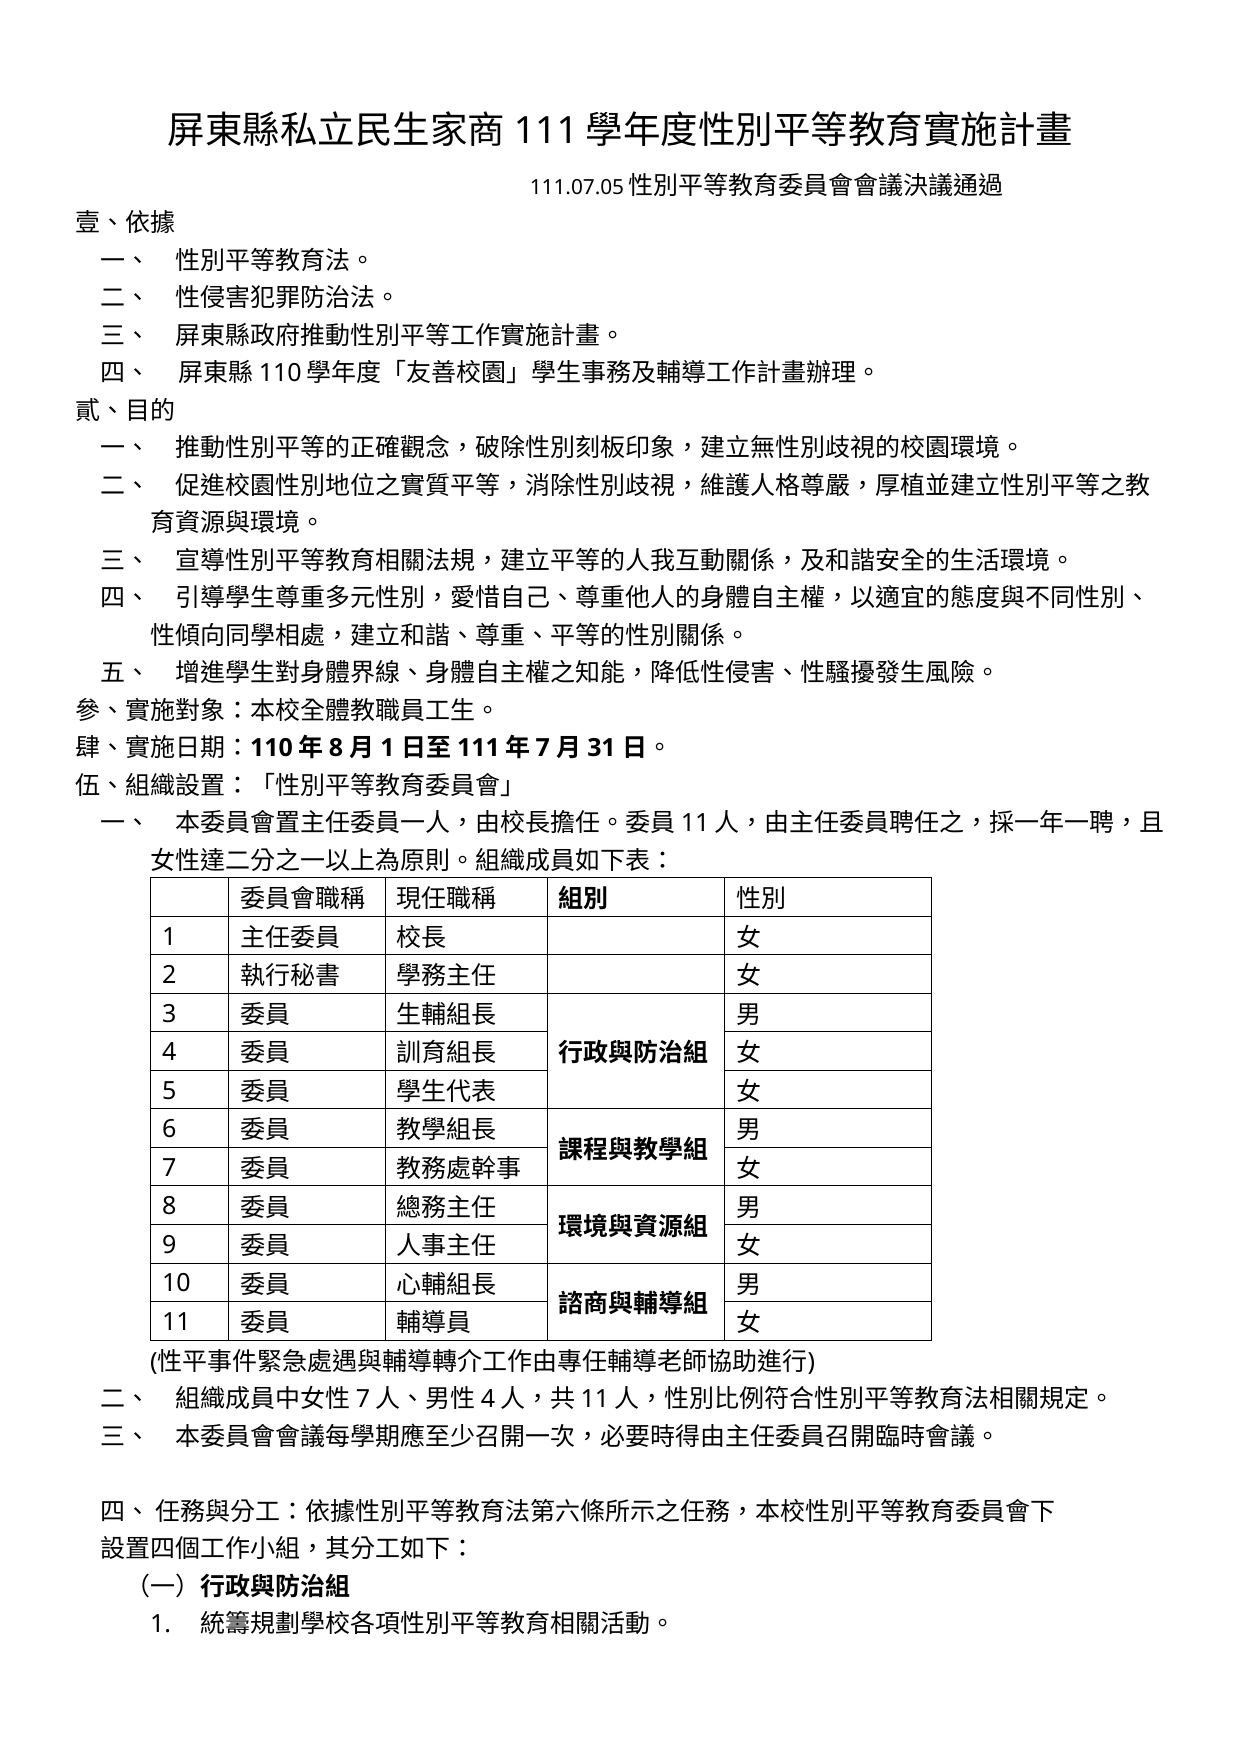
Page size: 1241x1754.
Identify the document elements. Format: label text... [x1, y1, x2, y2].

list 本委員會置主任委員一人，由校長擔任。委員 11人，由主任委員聘任之，採一年一聘，且女性達二分之一以上為原則。組織成員如下表： [100, 802, 1165, 877]
table_cell 1 [151, 917, 228, 954]
table_cell [548, 955, 724, 993]
table_cell 輔導員 [386, 1302, 547, 1339]
table_cell 4 [151, 1032, 228, 1070]
table_cell 學生代表 [386, 1071, 547, 1108]
table_cell 5 [151, 1071, 228, 1108]
table_header 組別 [548, 878, 724, 916]
text 四、 任務與分工：依據性別平等教育法第六條所示之任務，本校性別平等教育委員會下 [100, 1491, 1165, 1528]
table_cell 11 [151, 1302, 228, 1339]
table_header 性別 [725, 878, 931, 916]
table_cell 委員 [229, 1071, 385, 1108]
table_cell 執行秘書 [229, 955, 385, 993]
text 設置四個工作小組，其分工如下： [100, 1528, 1165, 1566]
table_cell 課程與教學組 [548, 1109, 724, 1185]
table_cell 女 [725, 955, 931, 993]
table_cell 8 [151, 1186, 228, 1224]
table_cell 委員 [229, 994, 385, 1031]
table_cell [548, 917, 724, 954]
table_cell 人事主任 [386, 1225, 547, 1262]
table_cell 委員 [229, 1264, 385, 1301]
table_cell 7 [151, 1148, 228, 1185]
list 屏東縣110學年度「友善校園」學生事務及輔導工作計畫辦理。 [100, 352, 1165, 389]
table_cell 女 [725, 1302, 931, 1339]
table_cell 學務主任 [386, 955, 547, 993]
list 引導學生尊重多元性別，愛惜自己、尊重他人的身體自主權，以適宜的態度與不同性別、性傾向同學相處，建立和諧、尊重、平等的性別關係。 [100, 577, 1165, 652]
list 統籌規劃學校各項性別平等教育相關活動。 [150, 1603, 1165, 1641]
table_cell 教務處幹事 [386, 1148, 547, 1185]
list 推動性別平等的正確觀念，破除性別刻板印象，建立無性別歧視的校園環境。 [100, 427, 1165, 464]
list 組織成員中女性 7人、男性 4人，共 11人，性別比例符合性別平等教育法相關規定。 [100, 1378, 1165, 1416]
table_cell 女 [725, 1225, 931, 1262]
list 促進校園性別地位之實質平等，消除性別歧視，維護人格尊嚴，厚植並建立性別平等之教育資源與環境。 [100, 464, 1165, 539]
table_cell 女 [725, 917, 931, 954]
list 性別平等教育法。 [100, 239, 1165, 277]
table_cell 心輔組長 [386, 1264, 547, 1301]
table_cell 主任委員 [229, 917, 385, 954]
table_cell 訓育組長 [386, 1032, 547, 1070]
table_cell 女 [725, 1148, 931, 1185]
text 貳、目的 [75, 389, 1165, 427]
table_cell 6 [151, 1109, 228, 1147]
text 屏東縣私立民生家商 111學年度性別平等教育實施計畫 [75, 89, 1165, 164]
list 增進學生對身體界線、身體自主權之知能，降低性侵害、性騷擾發生風險。 [100, 652, 1165, 689]
text （一）行政與防治組 [125, 1566, 1165, 1603]
table_cell 男 [725, 1264, 931, 1301]
list 性侵害犯罪防治法。 [100, 277, 1165, 314]
text 壹、依據 [75, 202, 1165, 239]
text 111.07.05性別平等教育委員會會議決議通過 [75, 164, 1165, 202]
table_cell 委員 [229, 1109, 385, 1147]
table_cell 男 [725, 994, 931, 1031]
table_cell 生輔組長 [386, 994, 547, 1031]
text (性平事件緊急處遇與輔導轉介工作由專任輔導老師協助進行) [150, 1341, 1165, 1378]
table_cell 2 [151, 955, 228, 993]
list 屏東縣政府推動性別平等工作實施計畫。 [100, 314, 1165, 352]
text 參、實施對象：本校全體教職員工生。 [75, 689, 1165, 727]
text 肆、實施日期：110年 8 月 1 日至 111年 7 月 31 日。 [75, 727, 1165, 764]
list 本委員會會議每學期應至少召開一次，必要時得由主任委員召開臨時會議。 [100, 1416, 1165, 1453]
list 宣導性別平等教育相關法規，建立平等的人我互動關係，及和諧安全的生活環境。 [100, 539, 1165, 577]
table_cell 9 [151, 1225, 228, 1262]
table_cell 委員 [229, 1148, 385, 1185]
table_cell 環境與資源組 [548, 1186, 724, 1262]
table_cell 行政與防治組 [548, 994, 724, 1108]
table_cell 諮商與輔導組 [548, 1264, 724, 1339]
table_cell 委員 [229, 1032, 385, 1070]
table_cell 教學組長 [386, 1109, 547, 1147]
table_cell 女 [725, 1032, 931, 1070]
table_header 現任職稱 [386, 878, 547, 916]
table_cell 委員 [229, 1186, 385, 1224]
table_cell 委員 [229, 1225, 385, 1262]
table_header [151, 878, 228, 916]
table_cell 10 [151, 1264, 228, 1301]
text 伍、組織設置：「性別平等教育委員會」 [75, 764, 1165, 802]
table_header 委員會職稱 [229, 878, 385, 916]
table_cell 女 [725, 1071, 931, 1108]
table_cell 男 [725, 1186, 931, 1224]
table_cell 3 [151, 994, 228, 1031]
table_cell 男 [725, 1109, 931, 1147]
table_cell 委員 [229, 1302, 385, 1339]
table_cell 校長 [386, 917, 547, 954]
table_cell 總務主任 [386, 1186, 547, 1224]
